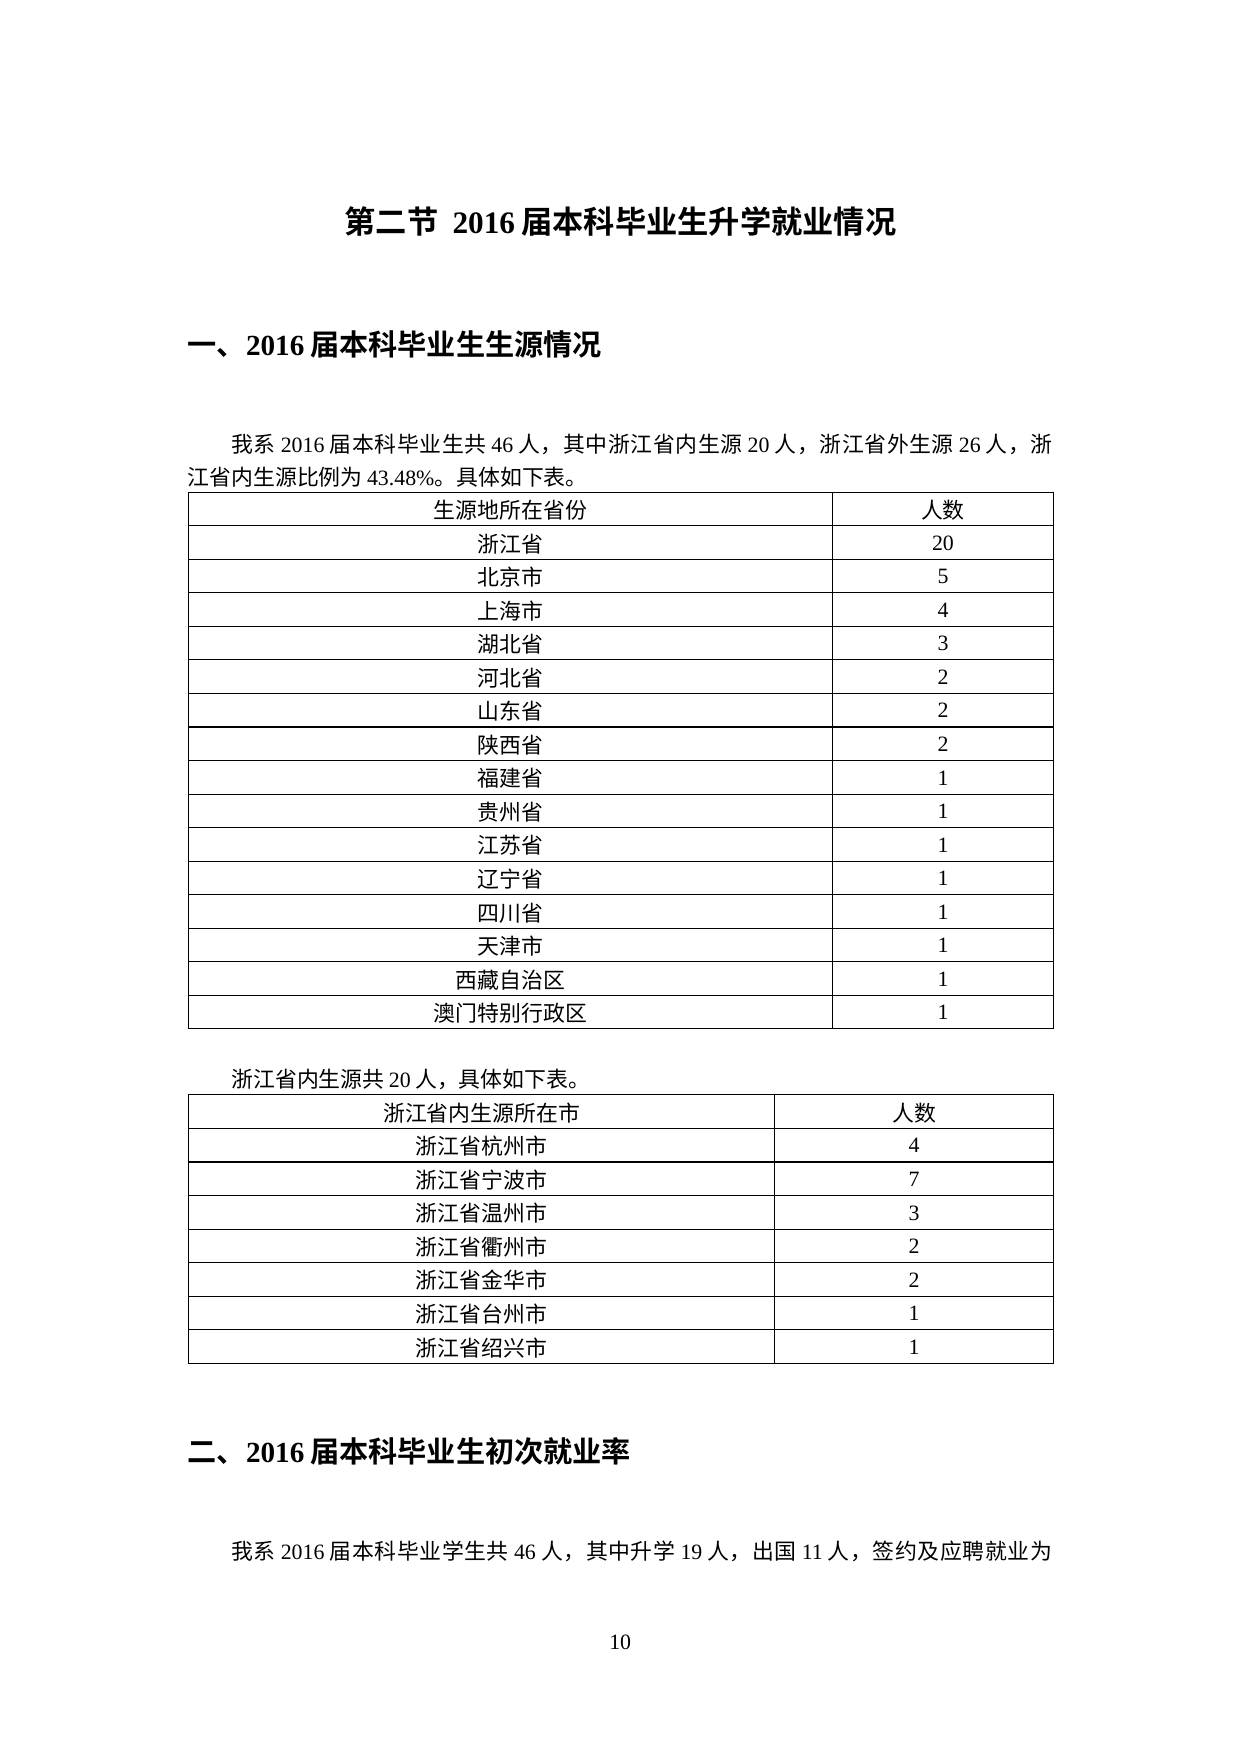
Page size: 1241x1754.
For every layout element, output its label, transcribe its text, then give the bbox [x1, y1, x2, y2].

table_cell 辽宁省 [189, 862, 832, 894]
table_cell 1 [833, 795, 1053, 827]
table_cell 浙江省 [189, 526, 832, 559]
table_cell 1 [833, 828, 1053, 861]
text 浙江省内生源共20人，具体如下表。 [187, 1062, 1053, 1094]
table_cell 2 [833, 660, 1053, 693]
table_cell 20 [833, 526, 1053, 559]
table_cell 湖北省 [189, 627, 832, 659]
table_cell 天津市 [189, 929, 832, 961]
table_cell 浙江省衢州市 [189, 1230, 774, 1262]
table_cell 江苏省 [189, 828, 832, 861]
subtitle 二、2016届本科毕业生初次就业率 [187, 1417, 1053, 1482]
table_cell 浙江省杭州市 [189, 1129, 774, 1161]
table_cell 河北省 [189, 660, 832, 693]
table_cell 1 [833, 862, 1053, 894]
table_cell 3 [775, 1196, 1053, 1228]
table_cell 四川省 [189, 895, 832, 928]
table_cell 4 [775, 1129, 1053, 1161]
text 我系2016届本科毕业生共46人，其中浙江省内生源20人，浙江省外生源26人，浙江省内生源比例为43.48%。具体如下表。 [187, 427, 1053, 492]
subtitle 一、2016届本科毕业生生源情况 [187, 310, 1053, 375]
table_cell 陕西省 [189, 728, 832, 760]
table_cell 山东省 [189, 694, 832, 726]
table_cell 浙江省台州市 [189, 1297, 774, 1329]
subtitle 第二节 2016届本科毕业生升学就业情况 [187, 187, 1053, 252]
table_cell 浙江省温州市 [189, 1196, 774, 1228]
table_cell 北京市 [189, 560, 832, 592]
table_cell 2 [775, 1230, 1053, 1262]
table_cell 浙江省绍兴市 [189, 1330, 774, 1363]
table_cell 澳门特别行政区 [189, 996, 832, 1028]
table_cell 福建省 [189, 761, 832, 793]
table_cell 浙江省金华市 [189, 1263, 774, 1296]
table_cell 4 [833, 593, 1053, 626]
table_cell 上海市 [189, 593, 832, 626]
table_header 人数 [775, 1095, 1053, 1128]
table_cell 2 [833, 728, 1053, 760]
table_cell 2 [775, 1263, 1053, 1296]
table_cell 5 [833, 560, 1053, 592]
table_cell 1 [833, 962, 1053, 995]
table_cell 1 [833, 895, 1053, 928]
table_cell 1 [833, 996, 1053, 1028]
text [187, 1534, 1053, 1566]
table_cell 贵州省 [189, 795, 832, 827]
table_cell 2 [833, 694, 1053, 726]
table_cell 3 [833, 627, 1053, 659]
table_cell 西藏自治区 [189, 962, 832, 995]
table_cell 浙江省宁波市 [189, 1163, 774, 1195]
table_cell 7 [775, 1163, 1053, 1195]
table_header 人数 [833, 493, 1053, 525]
table_header 浙江省内生源所在市 [189, 1095, 774, 1128]
table_header 生源地所在省份 [189, 493, 832, 525]
table_cell 1 [833, 761, 1053, 793]
table_cell 1 [833, 929, 1053, 961]
table_cell 1 [775, 1297, 1053, 1329]
table_cell 1 [775, 1330, 1053, 1363]
